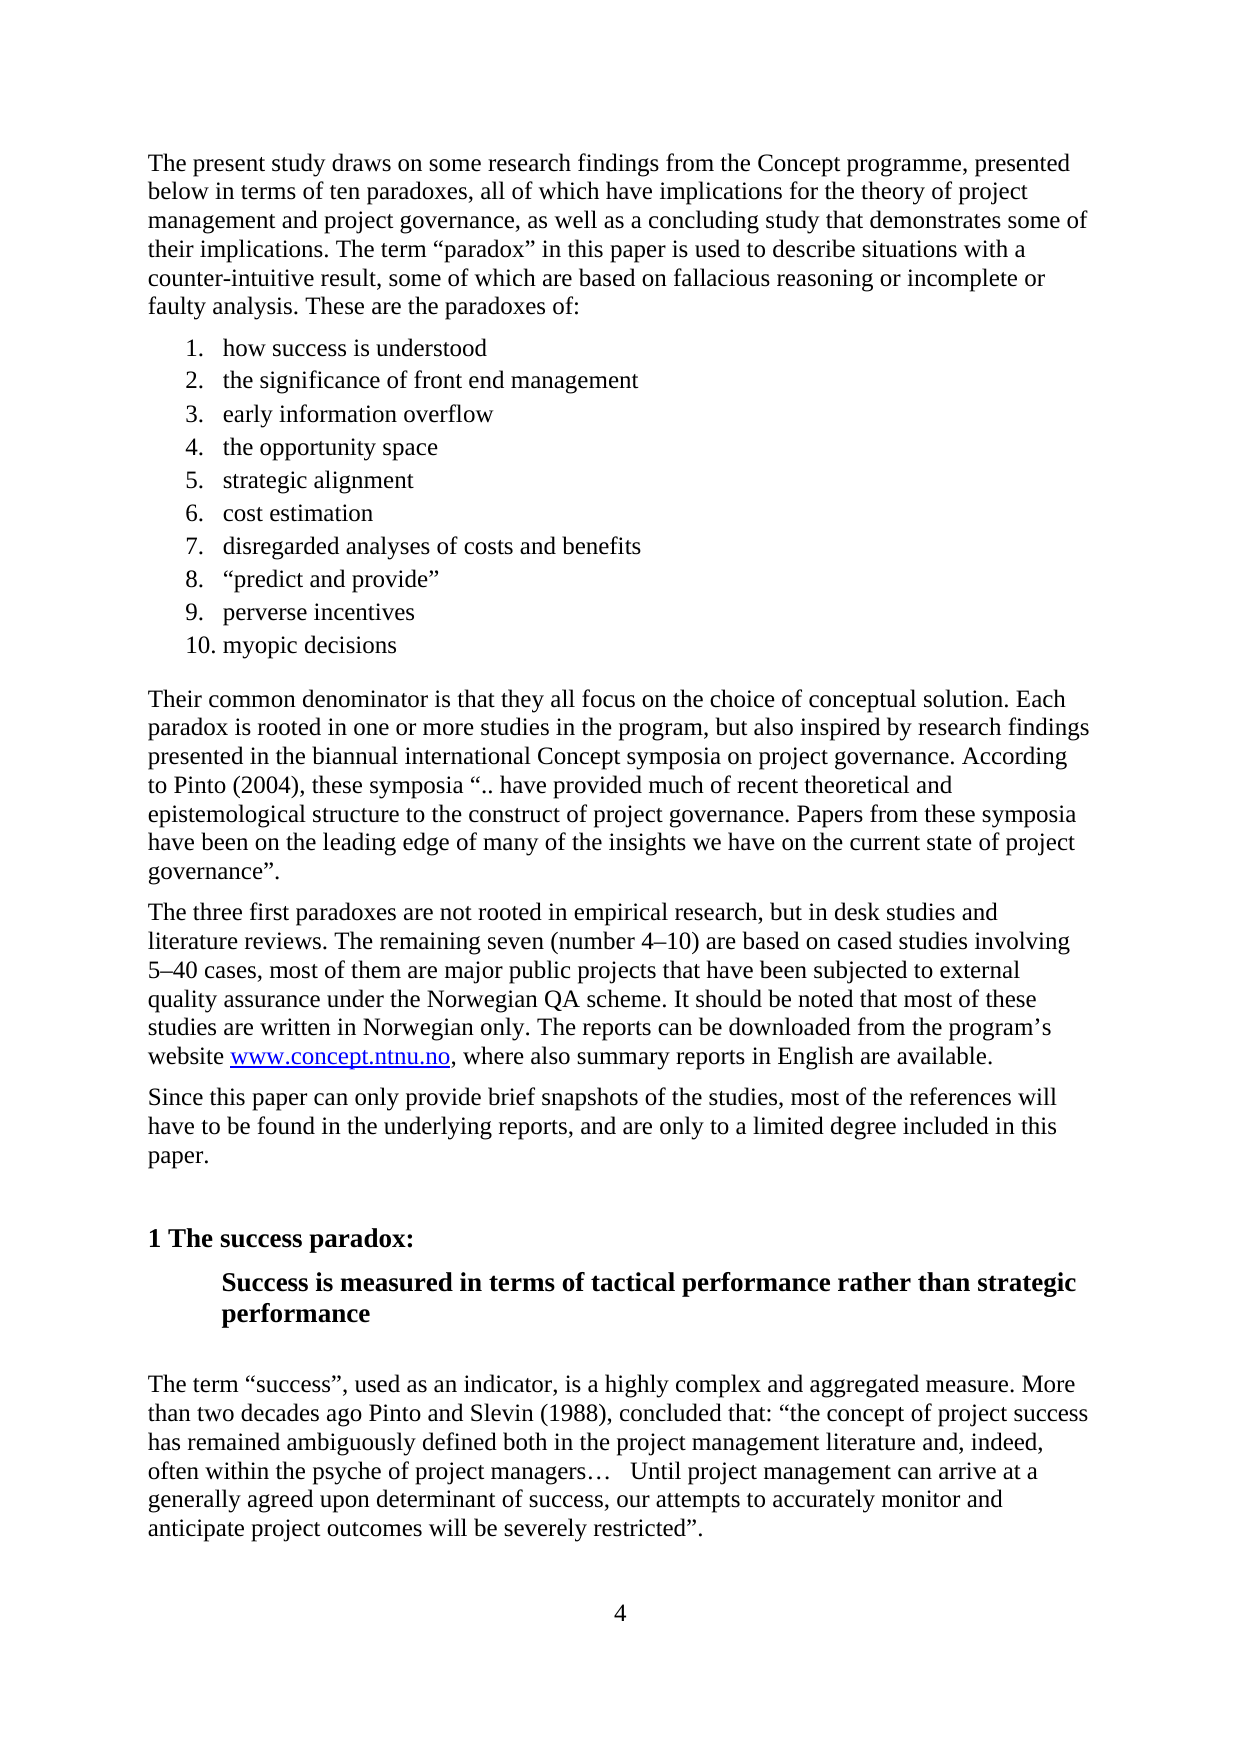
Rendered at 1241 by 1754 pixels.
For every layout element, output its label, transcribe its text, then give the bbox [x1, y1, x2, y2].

list the significance of front end management [185, 366, 1093, 394]
list early information overflow [185, 399, 1093, 427]
subtitle 1 The success paradox: [148, 1222, 1093, 1253]
list how success is understood [185, 333, 1093, 361]
subtitle Success is measured in terms of tactical performance rather than strategic performance [221, 1266, 1093, 1328]
list perverse incentives [185, 597, 1093, 626]
list disregarded analyses of costs and benefits [185, 531, 1093, 559]
list the opportunity space [185, 432, 1093, 460]
list strategic alignment [185, 465, 1093, 493]
text The term “success”, used as an indicator, is a highly complex and aggregated measure. More than two decades ago Pinto and Slevin (1988), concluded that: “the concept of project success has remained ambiguously defined both in the project management literature and, indeed, often within the psyche of project managers… Until project management can arrive at a generally agreed upon determinant of success, our attempts to accurately monitor and anticipate project outcomes will be severely restricted”. [148, 1369, 1093, 1542]
text The three first paradoxes are not rooted in empirical research, but in desk studies and literature reviews. The remaining seven (number 4–10) are based on cased studies involving 5–40 cases, most of them are major public projects that have been subjected to external quality assurance under the Norwegian QA scheme. It should be noted that most of these studies are written in Norwegian only. The reports can be downloaded from the program’s website www.concept.ntnu.no, where also summary reports in English are available. [148, 897, 1093, 1070]
text Since this paper can only provide brief snapshots of the studies, most of the references will have to be found in the underlying reports, and are only to a limited degree included in this paper. [148, 1082, 1093, 1169]
text Their common denominator is that they all focus on the choice of conceptual solution. Each paradox is rooted in one or more studies in the program, but also inspired by research findings presented in the biannual international Concept symposia on project governance. According to Pinto (2004), these symposia “.. have provided much of recent theoretical and epistemological structure to the construct of project governance. Papers from these symposia have been on the leading edge of many of the insights we have on the current state of project governance”. [148, 684, 1093, 885]
text The present study draws on some research findings from the Concept programme, presented below in terms of ten paradoxes, all of which have implications for the theory of project management and project governance, as well as a concluding study that demonstrates some of their implications. The term “paradox” in this paper is used to describe situations with a counter-intuitive result, some of which are based on fallacious reasoning or incomplete or faulty analysis. These are the paradoxes of: [148, 148, 1093, 320]
list “predict and provide” [185, 564, 1093, 592]
list myopic decisions [185, 630, 1093, 658]
list cost estimation [185, 498, 1093, 526]
